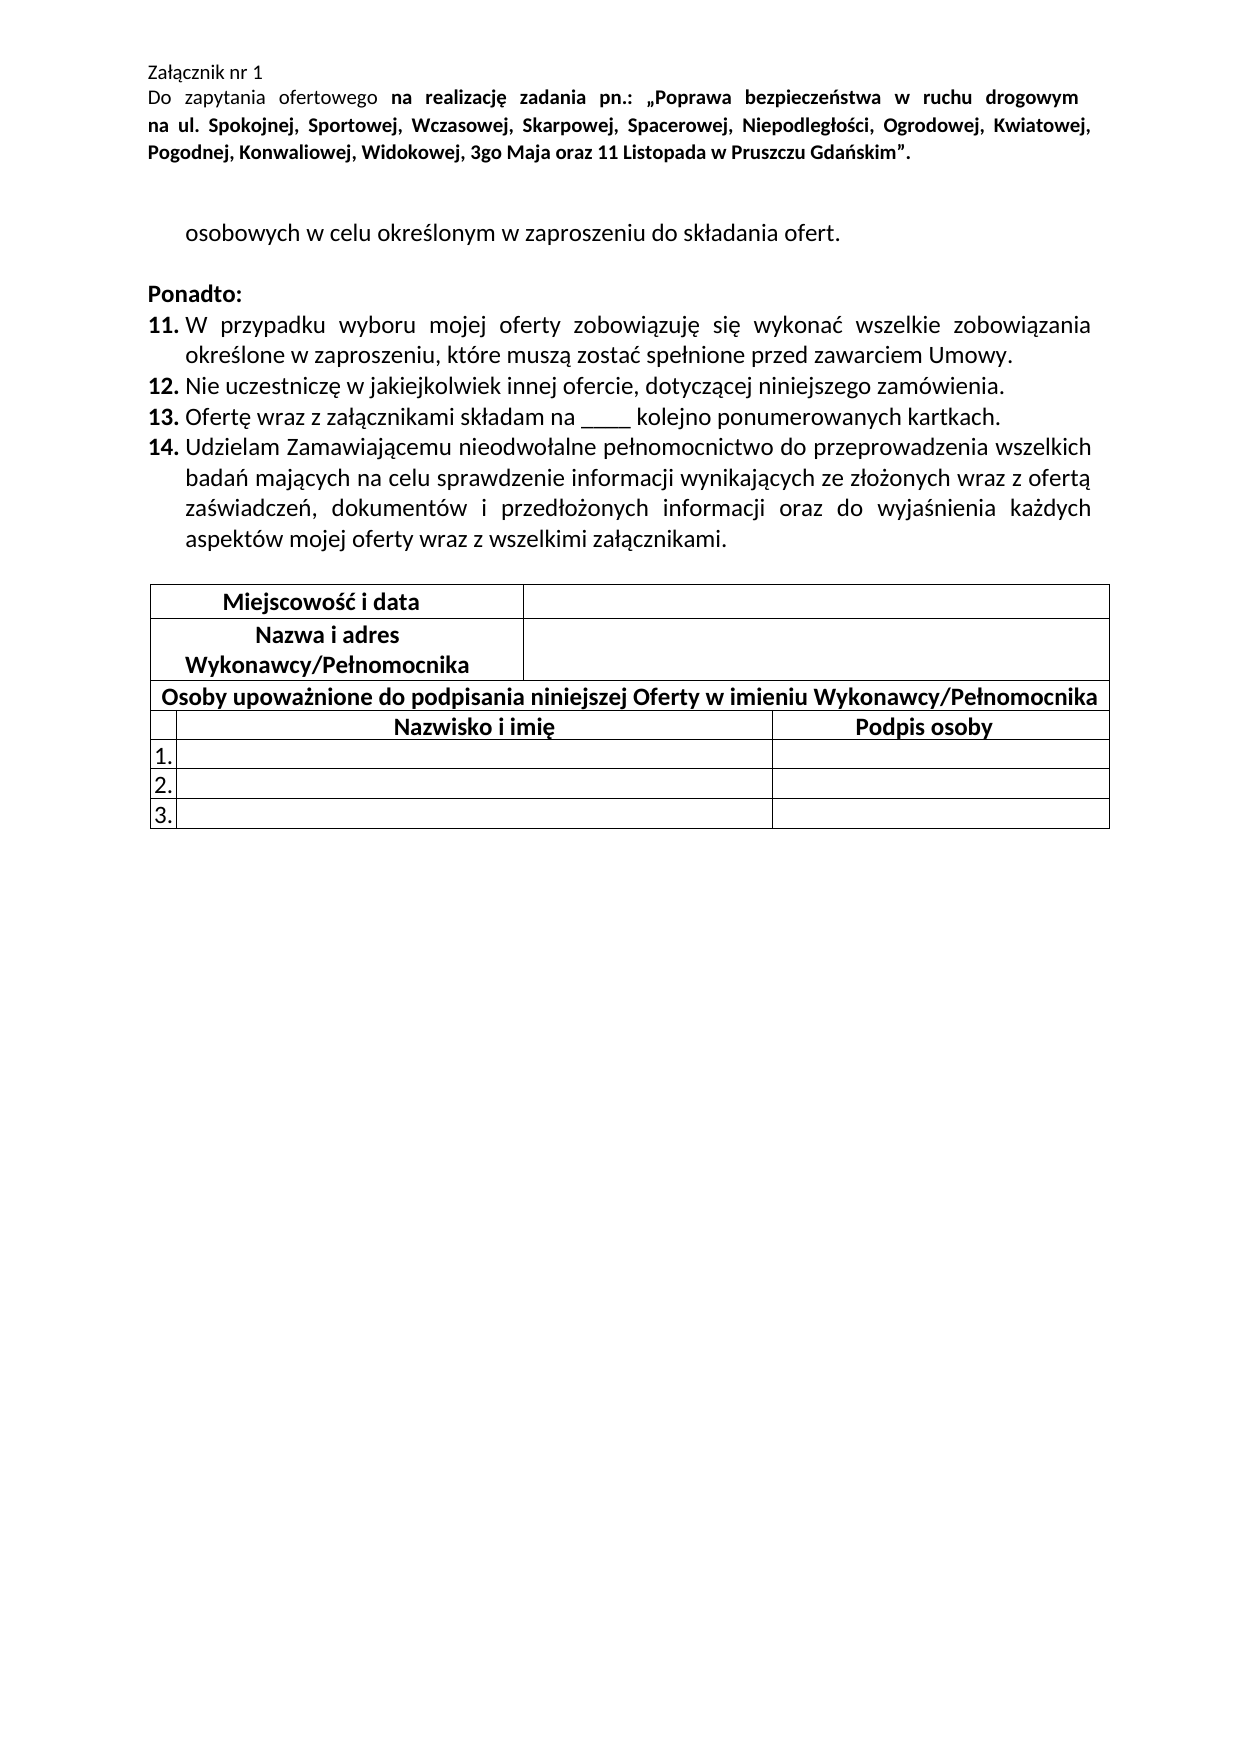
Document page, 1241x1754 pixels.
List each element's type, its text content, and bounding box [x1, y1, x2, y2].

table_cell [151, 711, 176, 739]
table_cell [773, 799, 1109, 828]
text Ponadto: [148, 278, 1093, 309]
table_cell 3. [151, 799, 176, 828]
table_header Miejscowość i data [151, 585, 523, 618]
list W przypadku wyboru mojej oferty zobowiązuję się wykonać wszelkie zobowiązania określone w zaproszeniu, które muszą zostać spełnione przed zawarciem Umowy. [148, 309, 1093, 370]
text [185, 217, 1093, 248]
table_cell [177, 769, 772, 798]
table_cell [177, 799, 772, 828]
table_cell Osoby upoważnione do podpisania niniejszej Oferty w imieniu Wykonawcy/Pełnomocnika [151, 681, 1109, 710]
table_cell [524, 619, 1109, 680]
table_cell Podpis osoby [773, 711, 1109, 739]
table_cell Nazwisko i imię [177, 711, 772, 739]
table_cell [773, 740, 1109, 768]
table_cell [177, 740, 772, 768]
table_cell 2. [151, 769, 176, 798]
table_cell 1. [151, 740, 176, 768]
list Udzielam Zamawiającemu nieodwołalne pełnomocnictwo do przeprowadzenia wszelkich badań mających na celu sprawdzenie informacji wynikających ze złożonych wraz z ofertą zaświadczeń, dokumentów i przedłożonych informacji oraz do wyjaśnienia każdych aspektów mojej oferty wraz z wszelkimi załącznikami. [148, 431, 1093, 553]
table_header [524, 585, 1109, 618]
table_cell [773, 769, 1109, 798]
table_cell Nazwa i adres Wykonawcy/Pełnomocnika [151, 619, 523, 680]
list Nie uczestniczę w jakiejkolwiek innej ofercie, dotyczącej niniejszego zamówienia. [148, 370, 1109, 401]
list Ofertę wraz z załącznikami składam na ____ kolejno ponumerowanych kartkach. [148, 401, 1093, 431]
